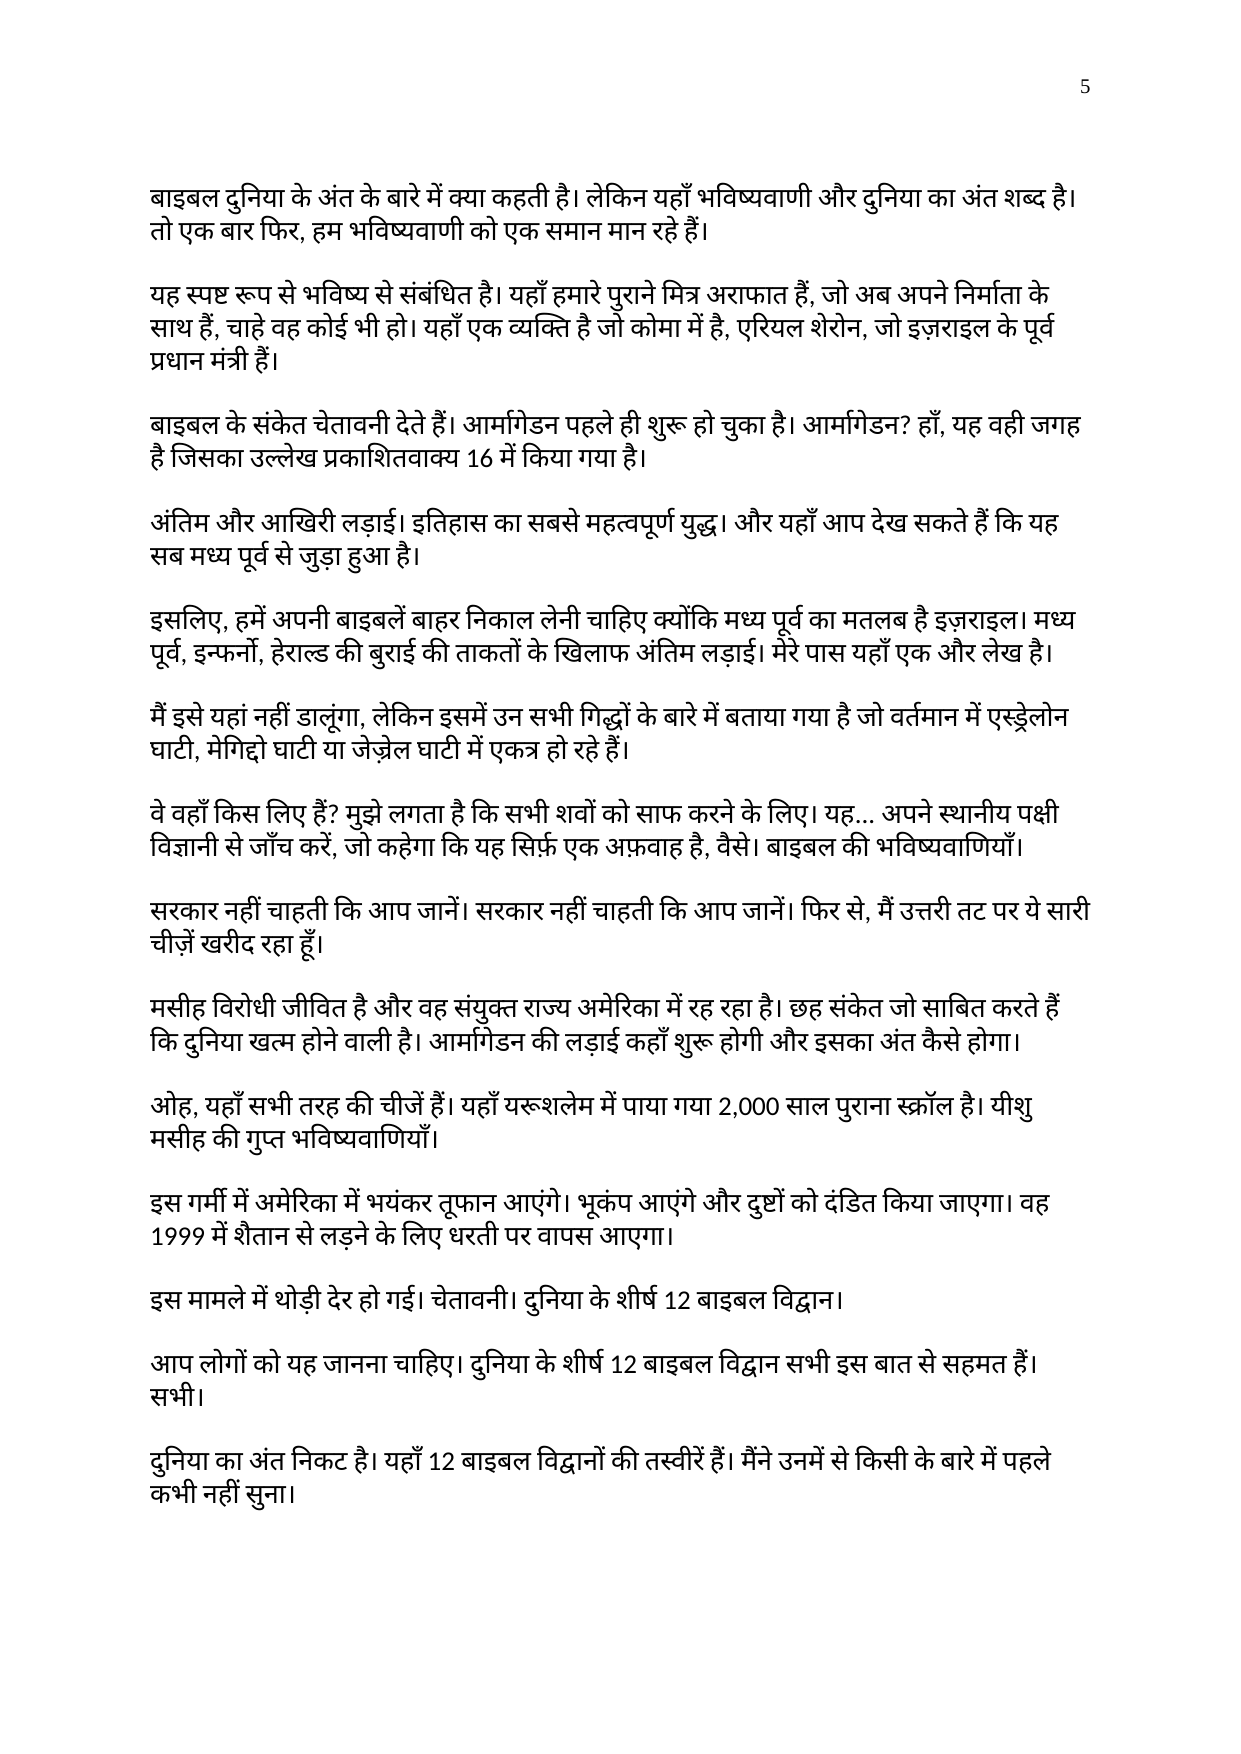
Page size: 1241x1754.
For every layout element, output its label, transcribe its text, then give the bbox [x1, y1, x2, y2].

text ओह, यहाँ सभी तरह की चीजें हैं। यहाँ यरूशलेम में पाया गया 2,000 साल पुराना स्क्रॉल है। यीशु मसीह की गुप्त भविष्यवाणियाँ। [150, 1089, 1090, 1155]
text इसलिए, हमें अपनी बाइबलें बाहर निकाल लेनी चाहिए क्योंकि मध्य पूर्व का मतलब है इज़राइल। मध्य पूर्व, इन्फर्नो, हेराल्ड की बुराई की ताकतों के खिलाफ अंतिम लड़ाई। मेरे पास यहाँ एक और लेख है। [150, 603, 1090, 669]
text अंतिम और आखिरी लड़ाई। इतिहास का सबसे महत्वपूर्ण युद्ध। और यहाँ आप देख सकते हैं कि यह सब मध्य पूर्व से जुड़ा हुआ है। [150, 506, 1090, 572]
text दुनिया का अंत निकट है। यहाँ 12 बाइबल विद्वानों की तस्वीरें हैं। मैंने उनमें से किसी के बारे में पहले कभी नहीं सुना। [150, 1444, 1090, 1511]
text मसीह विरोधी जीवित है और वह संयुक्त राज्य अमेरिका में रह रहा है। छह संकेत जो साबित करते हैं कि दुनिया खत्म होने वाली है। आर्मागेडन की लड़ाई कहाँ शुरू होगी और इसका अंत कैसे होगा। [150, 992, 1090, 1058]
text इस गर्मी में अमेरिका में भयंकर तूफान आएंगे। भूकंप आएंगे और दुष्टों को दंडित किया जाएगा। वह 1999 में शैतान से लड़ने के लिए धरती पर वापस आएगा। [150, 1186, 1090, 1252]
text यह स्पष्ट रूप से भविष्य से संबंधित है। यहाँ हमारे पुराने मित्र अराफात हैं, जो अब अपने निर्माता के साथ हैं, चाहे वह कोई भी हो। यहाँ एक व्यक्ति है जो कोमा में है, एरियल शेरोन, जो इज़राइल के पूर्व प्रधान मंत्री हैं। [150, 278, 1090, 377]
text बाइबल दुनिया के अंत के बारे में क्या कहती है। लेकिन यहाँ भविष्यवाणी और दुनिया का अंत शब्द है। तो एक बार फिर, हम भविष्यवाणी को एक समान मान रहे हैं। [150, 181, 1090, 247]
text वे वहाँ किस लिए हैं? मुझे लगता है कि सभी शवों को साफ करने के लिए। यह... अपने स्थानीय पक्षी विज्ञानी से जाँच करें, जो कहेगा कि यह सिर्फ़ एक अफ़वाह है, वैसे। बाइबल की भविष्यवाणियाँ। [150, 797, 1090, 863]
text बाइबल के संकेत चेतावनी देते हैं। आर्मागेडन पहले ही शुरू हो चुका है। आर्मागेडन? हाँ, यह वही जगह है जिसका उल्लेख प्रकाशितवाक्य 16 में किया गया है। [150, 408, 1090, 474]
text मैं इसे यहां नहीं डालूंगा, लेकिन इसमें उन सभी गिद्धों के बारे में बताया गया है जो वर्तमान में एस्ड्रेलोन घाटी, मेगिद्दो घाटी या जेज़्रेल घाटी में एकत्र हो रहे हैं। [150, 700, 1090, 766]
text इस मामले में थोड़ी देर हो गई। चेतावनी। दुनिया के शीर्ष 12 बाइबल विद्वान। [150, 1283, 1090, 1316]
text आप लोगों को यह जानना चाहिए। दुनिया के शीर्ष 12 बाइबल विद्वान सभी इस बात से सहमत हैं। सभी। [150, 1347, 1090, 1413]
text सरकार नहीं चाहती कि आप जानें। सरकार नहीं चाहती कि आप जानें। फिर से, मैं उत्तरी तट पर ये सारी चीज़ें खरीद रहा हूँ। [150, 894, 1090, 961]
